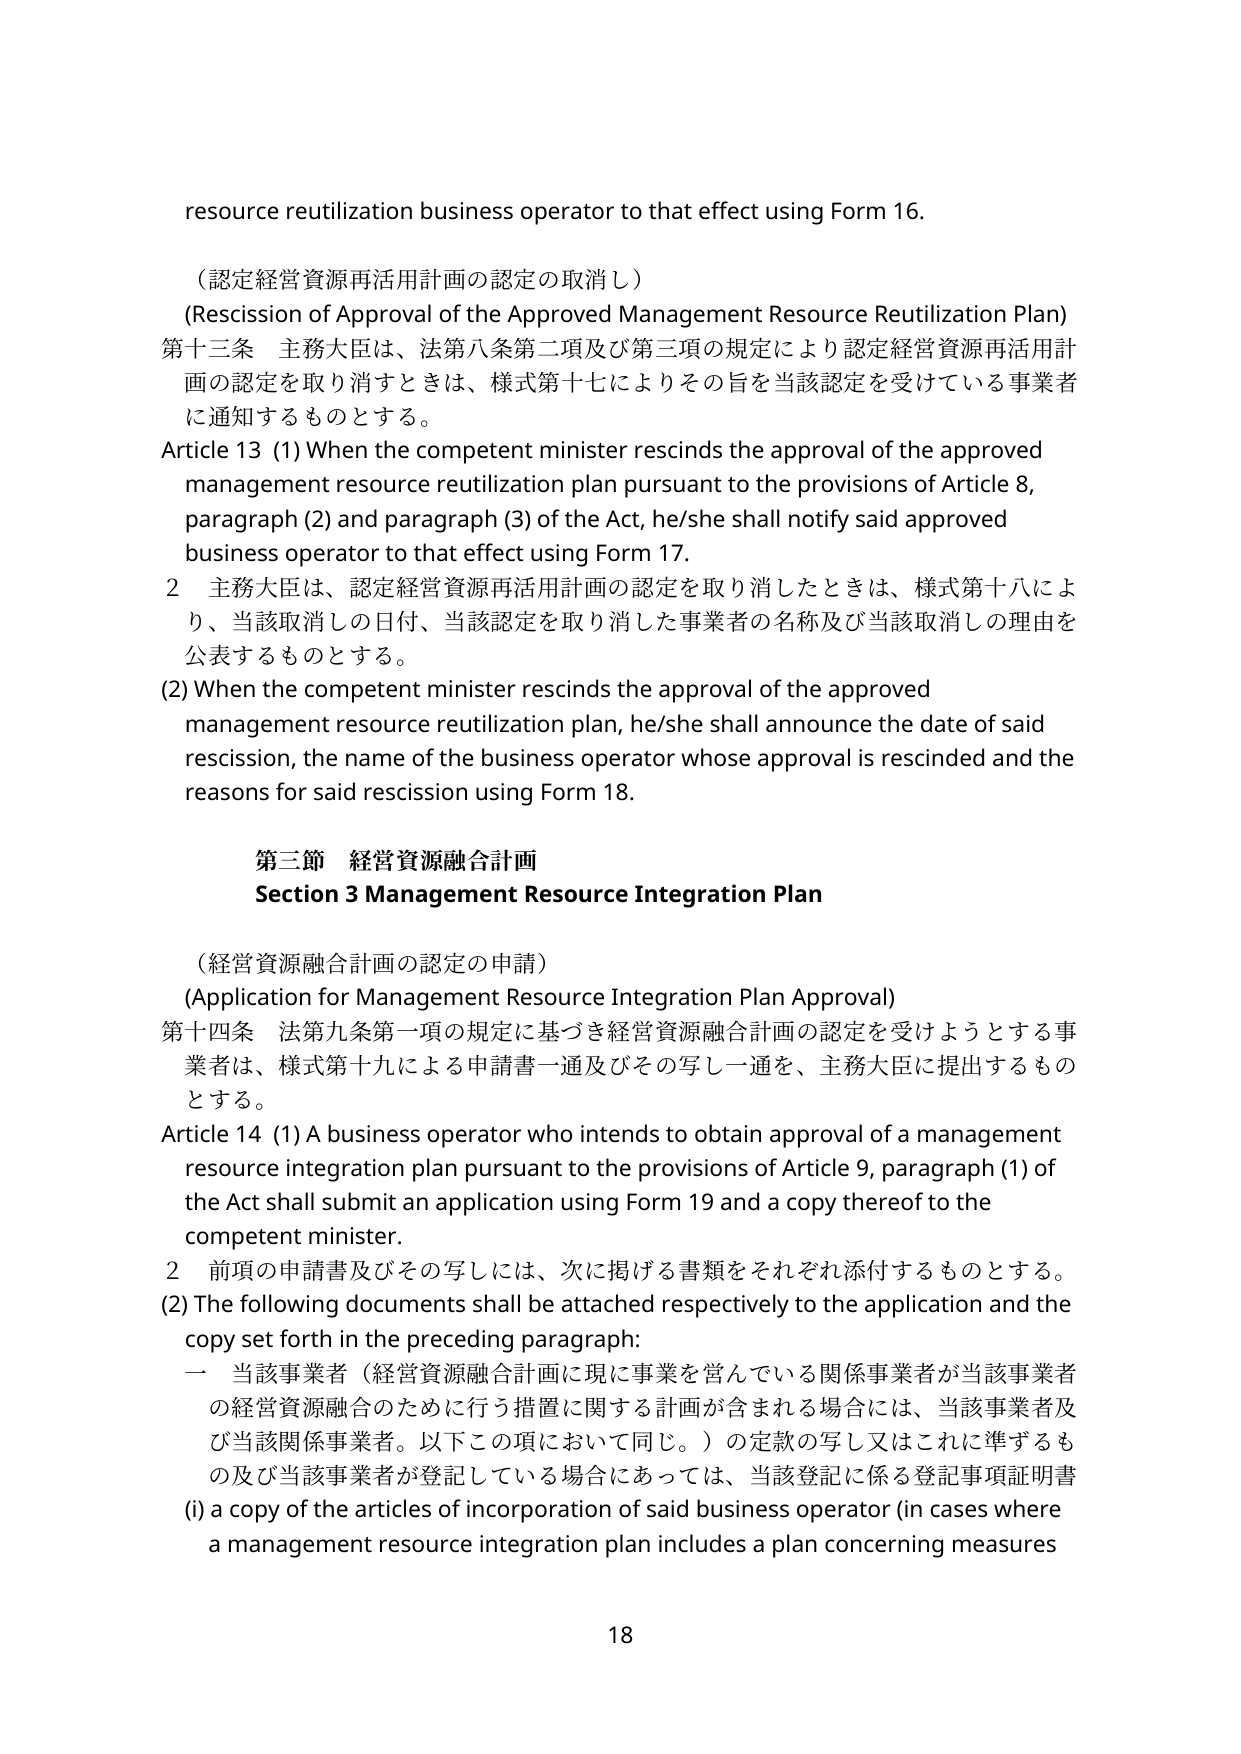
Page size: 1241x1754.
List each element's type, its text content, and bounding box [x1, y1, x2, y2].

text （経営資源融合計画の認定の申請） [184, 945, 1079, 979]
text ２ 前項の申請書及びその写しには、次に掲げる書類をそれぞれ添付するものとする。 [161, 1253, 1079, 1287]
text Section 3 Management Resource Integration Plan [253, 877, 1079, 911]
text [184, 1492, 1079, 1560]
text 第十四条 法第九条第一項の規定に基づき経営資源融合計画の認定を受けようとする事業者は、様式第十九による申請書一通及びその写し一通を、主務大臣に提出するものとする。 [161, 1014, 1079, 1116]
text Article 14 (1) A business operator who intends to obtain approval of a management resource integration plan pursuant to the provisions of Article 9, paragraph (1) of the Act shall submit an application using Form 19 and a copy thereof to the competent minister. [161, 1116, 1079, 1253]
text 第十三条 主務大臣は、法第八条第二項及び第三項の規定により認定経営資源再活用計画の認定を取り消すときは、様式第十七によりその旨を当該認定を受けている事業者に通知するものとする。 [161, 330, 1079, 433]
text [161, 194, 1079, 228]
text (Rescission of Approval of the Approved Management Resource Reutilization Plan) [184, 296, 1079, 330]
text （認定経営資源再活用計画の認定の取消し） [184, 262, 1079, 296]
text (2) When the competent minister rescinds the approval of the approved management resource reutilization plan, he/she shall announce the date of said rescission, the name of the business operator whose approval is rescinded and the reasons for said rescission using Form 18. [161, 672, 1079, 809]
text ２ 主務大臣は、認定経営資源再活用計画の認定を取り消したときは、様式第十八により、当該取消しの日付、当該認定を取り消した事業者の名称及び当該取消しの理由を公表するものとする。 [161, 569, 1079, 672]
text (2) The following documents shall be attached respectively to the application and the copy set forth in the preceding paragraph: [161, 1287, 1079, 1355]
text (Application for Management Resource Integration Plan Approval) [184, 979, 1079, 1014]
text 一 当該事業者（経営資源融合計画に現に事業を営んでいる関係事業者が当該事業者の経営資源融合のために行う措置に関する計画が含まれる場合には、当該事業者及び当該関係事業者。以下この項において同じ。）の定款の写し又はこれに準ずるもの及び当該事業者が登記している場合にあっては、当該登記に係る登記事項証明書 [184, 1355, 1079, 1492]
text 第三節 経営資源融合計画 [253, 843, 1079, 877]
text Article 13 (1) When the competent minister rescinds the approval of the approved management resource reutilization plan pursuant to the provisions of Article 8, paragraph (2) and paragraph (3) of the Act, he/she shall notify said approved business operator to that effect using Form 17. [161, 433, 1079, 569]
